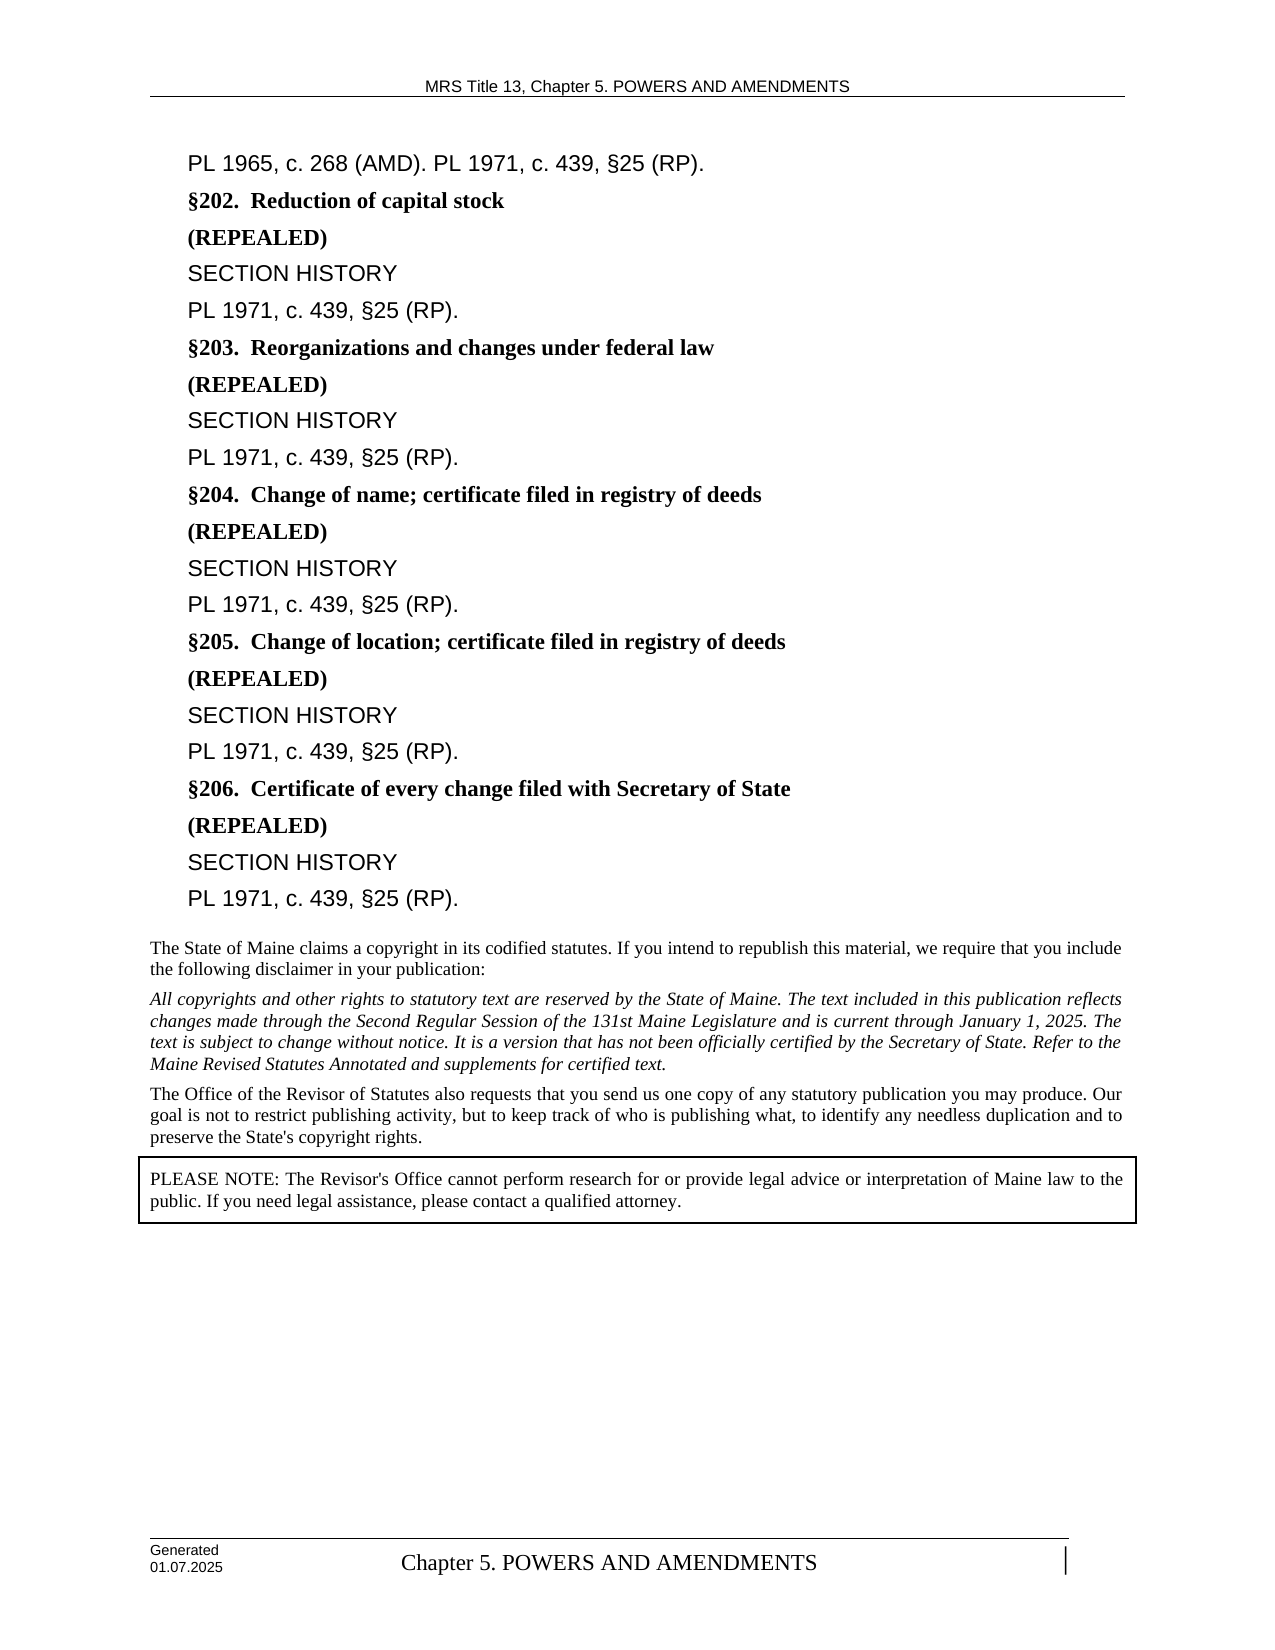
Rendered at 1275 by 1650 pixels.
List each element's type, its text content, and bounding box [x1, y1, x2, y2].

text All copyrights and other rights to statutory text are reserved by the State of Maine. The text included in this publication reflects changes made through the Second Regular Session of the 131st Maine Legislature and is current through January 1, 2025 . The text is subject to change without notice. It is a version that has not been officially certified by the Secretary of State. Refer to the Maine Revised Statutes Annotated and supplements for certified text. [150, 988, 1125, 1074]
text The State of Maine claims a copyright in its codified statutes. If you intend to republish this material, we require that you include the following disclaimer in your publication: [150, 937, 1125, 980]
text The Office of the Revisor of Statutes also requests that you send us one copy of any statutory publication you may produce. Our goal is not to restrict publishing activity, but to keep track of who is publishing what, to identify any needless duplication and to preserve the State's copyright rights. [150, 1083, 1125, 1147]
text SECTION HISTORY [187, 260, 1125, 287]
text §202. Reduction of capital stock [187, 187, 1125, 213]
text SECTION HISTORY [187, 554, 1125, 581]
text §205. Change of location; certificate filed in registry of deeds [187, 628, 1125, 654]
text (REPEALED) [187, 518, 1125, 544]
text PLEASE NOTE: The Revisor's Office cannot perform research for or provide legal advice or interpretation of Maine law to the public. If you need legal assistance, please contact a qualified attorney. [140, 1158, 1135, 1222]
text (REPEALED) [187, 371, 1125, 397]
text PL 1971, c. 439, §25 (RP). [187, 444, 1125, 471]
text SECTION HISTORY [187, 702, 1125, 728]
text PL 1965, c. 268 (AMD). PL 1971, c. 439, §25 (RP). [187, 150, 1125, 176]
text PL 1971, c. 439, §25 (RP). [187, 885, 1125, 912]
text §204. Change of name; certificate filed in registry of deeds [187, 481, 1125, 507]
text (REPEALED) [187, 223, 1125, 250]
text PL 1971, c. 439, §25 (RP). [187, 297, 1125, 323]
text PL 1971, c. 439, §25 (RP). [187, 591, 1125, 618]
text PL 1971, c. 439, §25 (RP). [187, 738, 1125, 765]
text (REPEALED) [187, 665, 1125, 691]
text SECTION HISTORY [187, 849, 1125, 875]
text SECTION HISTORY [187, 407, 1125, 434]
text (REPEALED) [187, 812, 1125, 838]
text §203. Reorganizations and changes under federal law [187, 334, 1125, 360]
text §206. Certificate of every change filed with Secretary of State [187, 775, 1125, 801]
